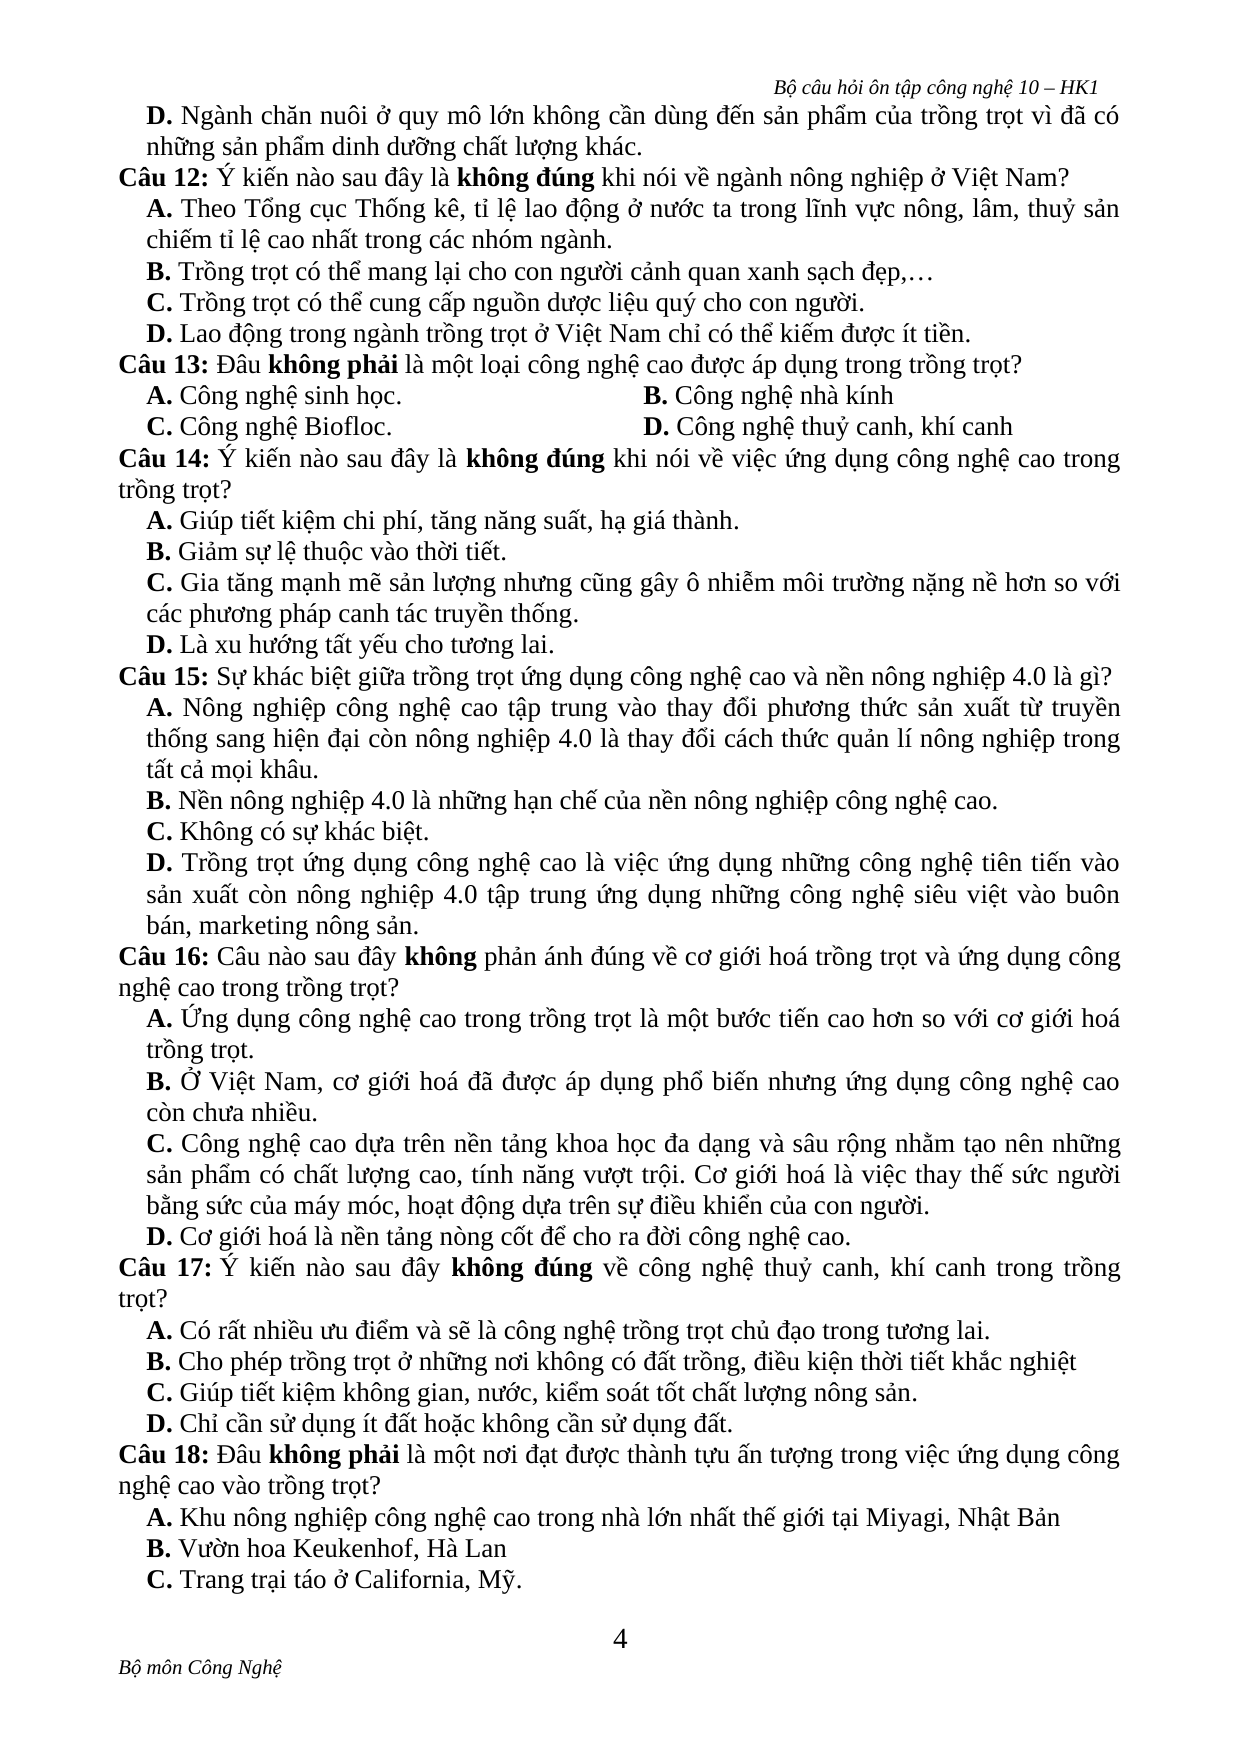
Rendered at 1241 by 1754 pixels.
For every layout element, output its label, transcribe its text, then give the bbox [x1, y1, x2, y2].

text B. Trồng trọt có thể mang lại cho con người cảnh quan xanh sạch đẹp,… [146, 255, 1122, 286]
text B. Vườn hoa Keukenhof, Hà Lan [146, 1532, 1122, 1563]
text Câu 12: Ý kiến nào sau đây là không đúng khi nói về ngành nông nghiệp ở Việt Nam? [118, 161, 1122, 192]
text A. Công nghệ sinh học. B. Công nghệ nhà kính [146, 379, 1122, 411]
text B. Ở Việt Nam, cơ giới hoá đã được áp dụng phổ biến nhưng ứng dụng công nghệ cao còn chưa nhiều. [146, 1064, 1122, 1127]
text C. Gia tăng mạnh mẽ sản lượng nhưng cũng gây ô nhiễm môi trường nặng nề hơn so với các phương pháp canh tác truyền thống. [146, 566, 1122, 628]
text C. Trồng trọt có thể cung cấp nguồn dược liệu quý cho con người. [146, 286, 1122, 317]
text Câu 14: Ý kiến nào sau đây là không đúng khi nói về việc ứng dụng công nghệ cao trong trồng trọt? [118, 442, 1122, 504]
text C. Công nghệ cao dựa trên nền tảng khoa học đa dạng và sâu rộng nhằm tạo nên những sản phẩm có chất lượng cao, tính năng vượt trội. Cơ giới hoá là việc thay thế sức người bằng sức của máy móc, hoạt động dựa trên sự điều khiển của con người. [146, 1127, 1122, 1220]
text B. Giảm sự lệ thuộc vào thời tiết. [146, 535, 1122, 566]
text Câu 16: Câu nào sau đây không phản ánh đúng về cơ giới hoá trồng trọt và ứng dụng công nghệ cao trong trồng trọt? [118, 940, 1122, 1002]
text D. Ngành chăn nuôi ở quy mô lớn không cần dùng đến sản phẩm của trồng trọt vì đã có những sản phẩm dinh dưỡng chất lượng khác. [146, 99, 1122, 161]
text D. Chỉ cần sử dụng ít đất hoặc không cần sử dụng đất. [146, 1407, 1122, 1438]
text B. Cho phép trồng trọt ở những nơi không có đất trồng, điều kiện thời tiết khắc nghiệt [146, 1345, 1122, 1376]
text Câu 18: Đâu không phải là một nơi đạt được thành tựu ấn tượng trong việc ứng dụng công nghệ cao vào trồng trọt? [118, 1438, 1122, 1501]
text C. Công nghệ Biofloc. D. Công nghệ thuỷ canh, khí canh [146, 411, 1122, 442]
text Câu 17: Ý kiến nào sau đây không đúng về công nghệ thuỷ canh, khí canh trong trồng trọt? [118, 1251, 1122, 1314]
text D. Là xu hướng tất yếu cho tương lai. [146, 628, 1122, 660]
text A. Theo Tổng cục Thống kê, tỉ lệ lao động ở nước ta trong lĩnh vực nông, lâm, thuỷ sản chiếm tỉ lệ cao nhất trong các nhóm ngành. [146, 192, 1122, 255]
text A. Giúp tiết kiệm chi phí, tăng năng suất, hạ giá thành. [146, 504, 1122, 535]
text D. Lao động trong ngành trồng trọt ở Việt Nam chỉ có thể kiếm được ít tiền. [146, 317, 1122, 348]
text C. Trang trại táo ở California, Mỹ. [146, 1563, 1122, 1594]
text C. Giúp tiết kiệm không gian, nước, kiểm soát tốt chất lượng nông sản. [146, 1376, 1122, 1407]
text D. Cơ giới hoá là nền tảng nòng cốt để cho ra đời công nghệ cao. [146, 1220, 1122, 1251]
text A. Nông nghiệp công nghệ cao tập trung vào thay đổi phương thức sản xuất từ truyền thống sang hiện đại còn nông nghiệp 4.0 là thay đổi cách thức quản lí nông nghiệp trong tất cả mọi khâu. [146, 691, 1122, 784]
text Câu 13: Đâu không phải là một loại công nghệ cao được áp dụng trong trồng trọt? [118, 348, 1122, 379]
text A. Ứng dụng công nghệ cao trong trồng trọt là một bước tiến cao hơn so với cơ giới hoá trồng trọt. [146, 1002, 1122, 1064]
text A. Khu nông nghiệp công nghệ cao trong nhà lớn nhất thế giới tại Miyagi, Nhật Bản [146, 1501, 1122, 1532]
text Câu 15: Sự khác biệt giữa trồng trọt ứng dụng công nghệ cao và nền nông nghiệp 4.0 là gì? [118, 660, 1122, 691]
text D. Trồng trọt ứng dụng công nghệ cao là việc ứng dụng những công nghệ tiên tiến vào sản xuất còn nông nghiệp 4.0 tập trung ứng dụng những công nghệ siêu việt vào buôn bán, marketing nông sản. [146, 847, 1122, 940]
text A. Có rất nhiều ưu điểm và sẽ là công nghệ trồng trọt chủ đạo trong tương lai. [146, 1314, 1122, 1345]
text B. Nền nông nghiệp 4.0 là những hạn chế của nền nông nghiệp công nghệ cao. [146, 784, 1122, 815]
text C. Không có sự khác biệt. [146, 815, 1122, 847]
